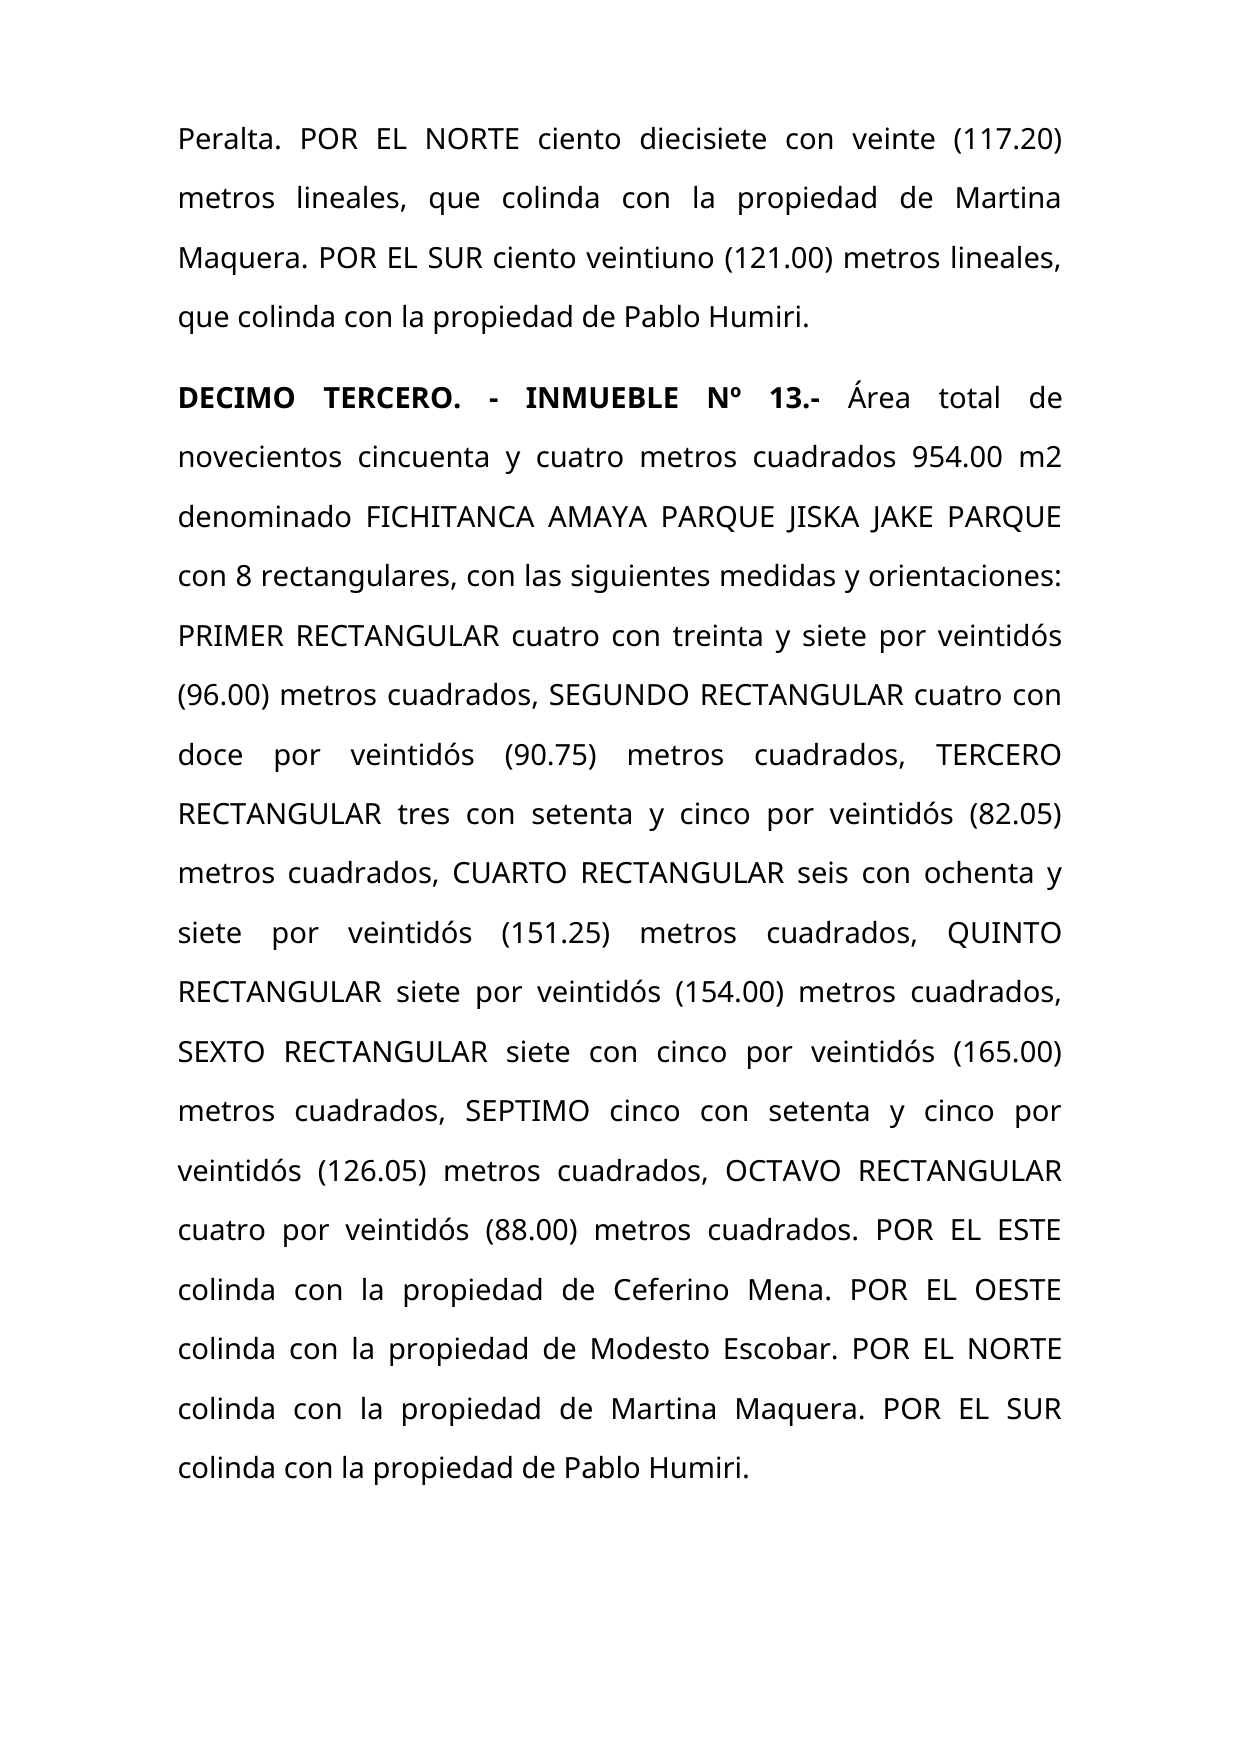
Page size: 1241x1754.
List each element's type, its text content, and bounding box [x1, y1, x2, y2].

text DECIMO TERCERO. - INMUEBLE Nº 13.- Área total de novecientos cincuenta y cuatro metros cuadrados 954.00 m2 denominado FICHITANCA AMAYA PARQUE JISKA JAKE PARQUE con 8 rectangulares, con las siguientes medidas y orientaciones: PRIMER RECTANGULAR cuatro con treinta y siete por veintidós (96.00) metros cuadrados, SEGUNDO RECTANGULAR cuatro con doce por veintidós (90.75) metros cuadrados, TERCERO RECTANGULAR tres con setenta y cinco por veintidós (82.05) metros cuadrados, CUARTO RECTANGULAR seis con ochenta y siete por veintidós (151.25) metros cuadrados, QUINTO RECTANGULAR siete por veintidós (154.00) metros cuadrados, SEXTO RECTANGULAR siete con cinco por veintidós (165.00) metros cuadrados, SEPTIMO cinco con setenta y cinco por veintidós (126.05) metros cuadrados, OCTAVO RECTANGULAR cuatro por veintidós (88.00) metros cuadrados. POR EL ESTE colinda con la propiedad de Ceferino Mena. POR EL OESTE colinda con la propiedad de Modesto Escobar. POR EL NORTE colinda con la propiedad de Martina Maquera. POR EL SUR colinda con la propiedad de Pablo Humiri. [177, 377, 1063, 1487]
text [177, 118, 1063, 336]
